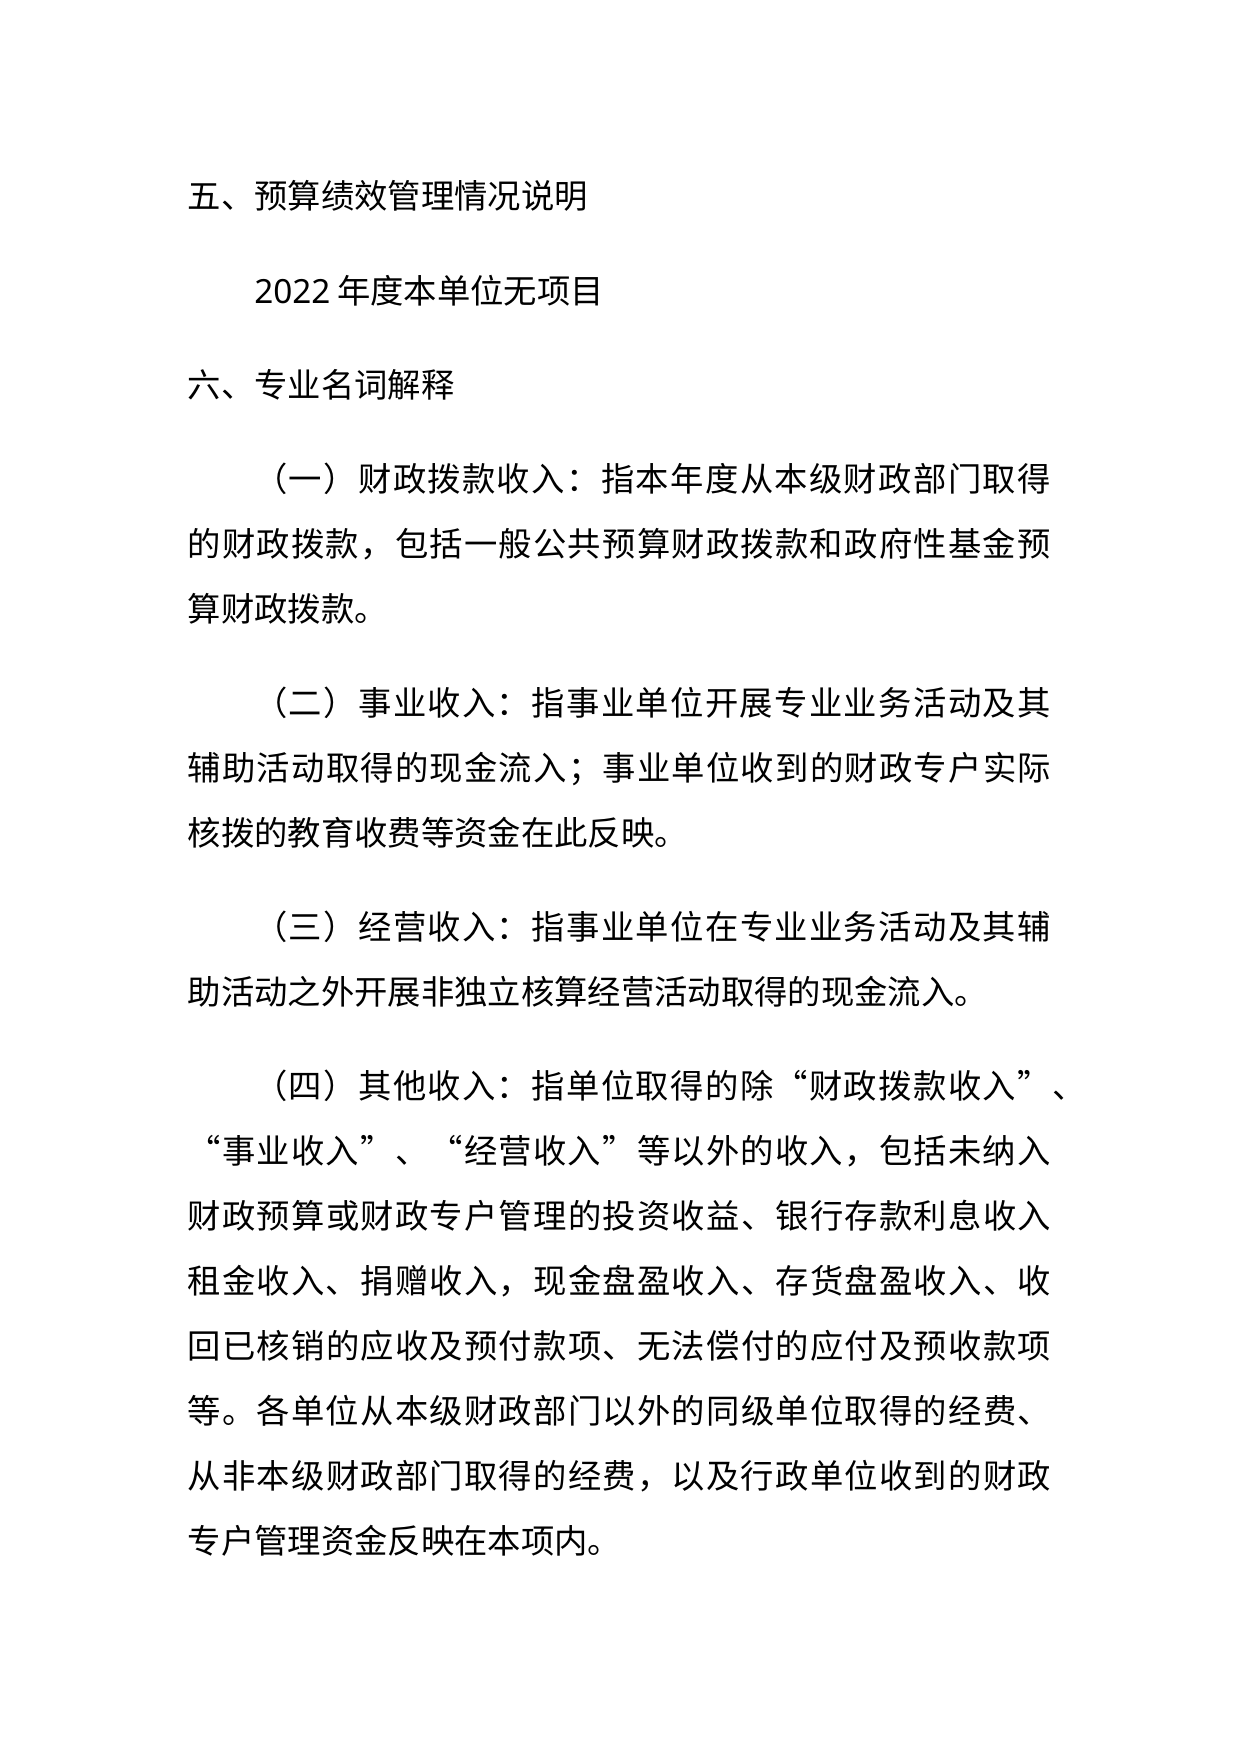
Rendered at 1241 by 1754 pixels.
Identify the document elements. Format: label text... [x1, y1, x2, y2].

text （三）经营收入：指事业单位在专业业务活动及其辅助活动之外开展非独立核算经营活动取得的现金流入。 [187, 893, 1053, 1023]
text 2022年度本单位无项目 [187, 256, 1053, 321]
text （四）其他收入：指单位取得的除“财政拨款收入”、“事业收入”、“经营收入”等以外的收入，包括未纳入财政预算或财政专户管理的投资收益、银行存款利息收入、租金收入、捐赠收入，现金盘盈收入、存货盘盈收入、收回已核销的应收及预付款项、无法偿付的应付及预收款项等。各单位从本级财政部门以外的同级单位取得的经费、从非本级财政部门取得的经费，以及行政单位收到的财政专户管理资金反映在本项内。 [187, 1052, 1053, 1572]
text 五、预算绩效管理情况说明 [187, 162, 1053, 227]
text （一）财政拨款收入：指本年度从本级财政部门取得的财政拨款，包括一般公共预算财政拨款和政府性基金预算财政拨款。 [187, 444, 1053, 639]
text （二）事业收入：指事业单位开展专业业务活动及其辅助活动取得的现金流入；事业单位收到的财政专户实际核拨的教育收费等资金在此反映。 [187, 669, 1053, 864]
text 六、专业名词解释 [187, 350, 1053, 415]
